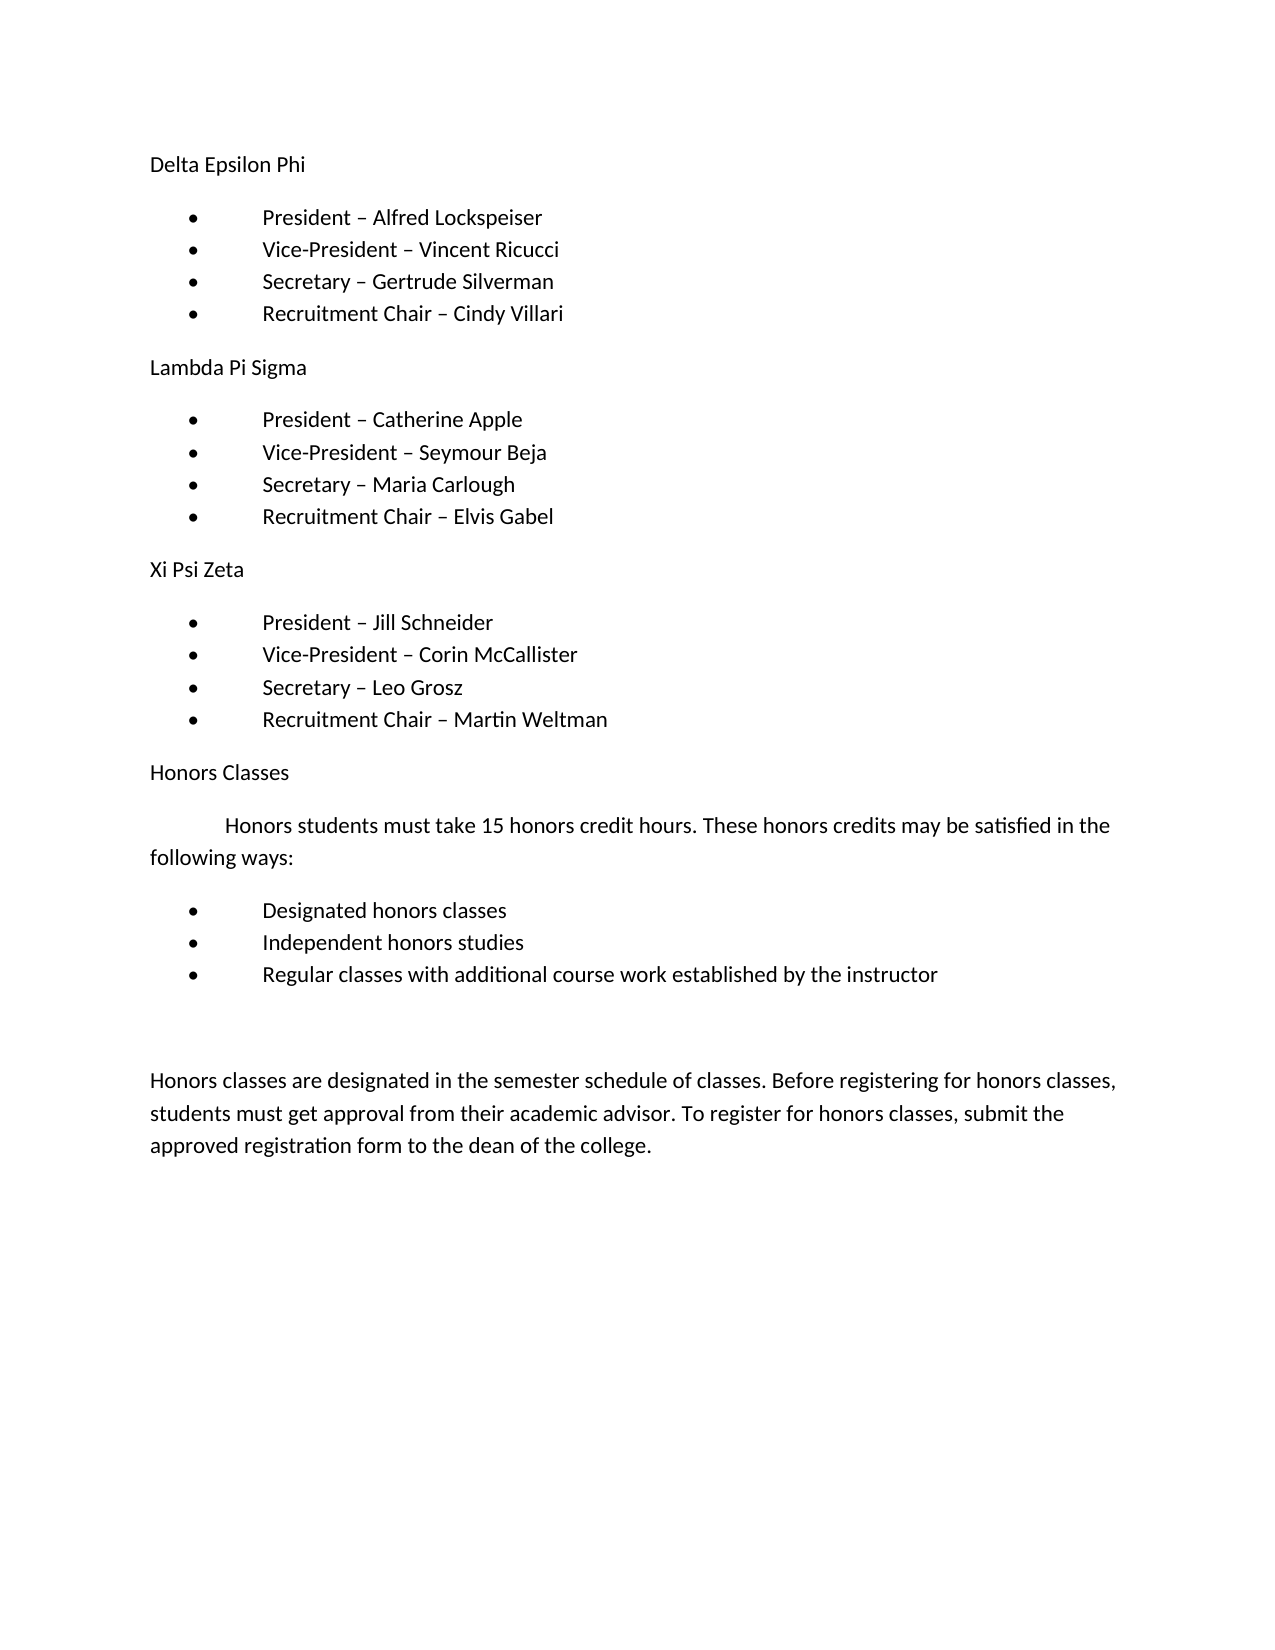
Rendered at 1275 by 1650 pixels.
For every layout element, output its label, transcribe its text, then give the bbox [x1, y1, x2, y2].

list Recruitment Chair – Elvis Gabel [187, 502, 1125, 530]
list Secretary – Gertrude Silverman [187, 267, 1125, 295]
text Xi Psi Zeta [150, 555, 1125, 583]
text Lambda Pi Sigma [150, 353, 1125, 381]
list President – Jill Schneider [187, 608, 1125, 636]
list Recruitment Chair – Martin Weltman [187, 705, 1125, 733]
list President – Alfred Lockspeiser [187, 203, 1125, 231]
text Delta Epsilon Phi [150, 150, 1125, 178]
list Regular classes with additional course work established by the instructor [187, 960, 1125, 988]
list Designated honors classes [187, 896, 1125, 924]
list Vice-President – Vincent Ricucci [187, 235, 1125, 263]
list Vice-President – Seymour Beja [187, 438, 1125, 466]
text Honors classes are designated in the semester schedule of classes. Before registering for honors classes, students must get approval from their academic advisor. To register for honors classes, submit the approved registration form to the dean of the college. [150, 1066, 1125, 1159]
list Secretary – Leo Grosz [187, 673, 1125, 701]
list Independent honors studies [187, 928, 1125, 956]
list Recruitment Chair – Cindy Villari [187, 299, 1125, 328]
list President – Catherine Apple [187, 406, 1125, 434]
list Vice-President – Corin McCallister [187, 640, 1125, 668]
list Secretary – Maria Carlough [187, 470, 1125, 498]
text Honors Classes [150, 758, 1125, 786]
text Honors students must take 15 honors credit hours. These honors credits may be satisfied in the following ways: [150, 811, 1125, 871]
